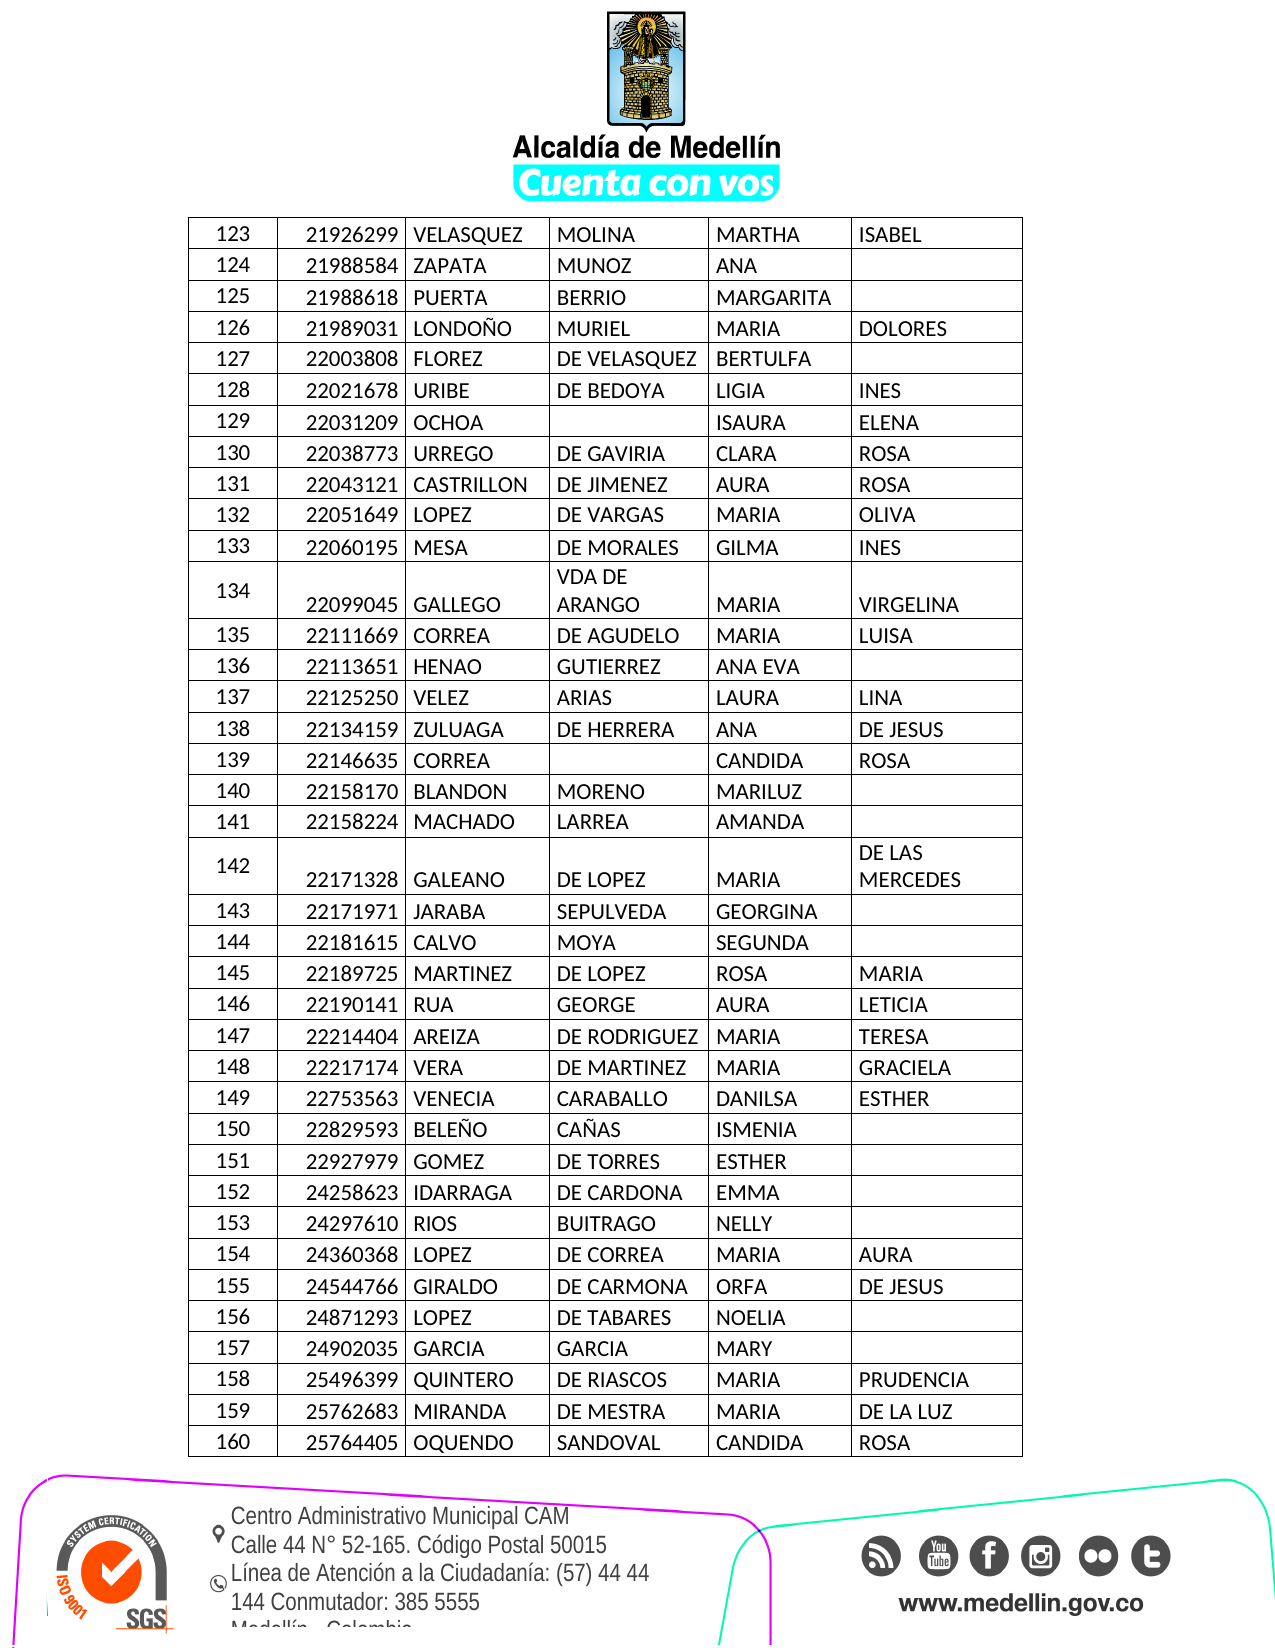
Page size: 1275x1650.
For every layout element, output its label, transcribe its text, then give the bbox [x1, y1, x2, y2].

table_cell MARTINEZ [406, 957, 549, 987]
table_cell ISABEL [852, 218, 1022, 248]
table_cell [550, 744, 708, 774]
table_cell [852, 775, 1022, 805]
table_cell VELASQUEZ [406, 218, 549, 248]
table_cell 160 [189, 1426, 277, 1456]
table_cell [852, 895, 1022, 925]
table_cell GILMA [709, 531, 851, 561]
table_cell ISAURA [709, 406, 851, 436]
table_cell 22158170 [278, 775, 405, 805]
table_cell HENAO [406, 650, 549, 680]
table_cell [852, 1176, 1022, 1206]
table_cell MARIA [709, 1364, 851, 1394]
table_cell GEORGE [550, 989, 708, 1019]
table_cell [852, 1332, 1022, 1362]
table_cell LONDOÑO [406, 312, 549, 342]
table_cell 25764405 [278, 1426, 405, 1456]
table_cell CLARA [709, 437, 851, 467]
table_cell ZULUAGA [406, 713, 549, 743]
table_cell 145 [189, 957, 277, 987]
table_cell DE CORREA [550, 1239, 708, 1269]
table_cell MARIA [709, 619, 851, 649]
table_cell 22190141 [278, 989, 405, 1019]
table_cell ROSA [852, 468, 1022, 498]
table_cell 140 [189, 775, 277, 805]
table_cell LOPEZ [406, 499, 549, 529]
table_cell [852, 1145, 1022, 1175]
table_cell 24258623 [278, 1176, 405, 1206]
table_cell DE JESUS [852, 713, 1022, 743]
table_cell BLANDON [406, 775, 549, 805]
table_cell MOYA [550, 926, 708, 956]
table_cell DE LA LUZ [852, 1395, 1022, 1425]
table_cell 22146635 [278, 744, 405, 774]
table_cell ANA [709, 249, 851, 279]
table_cell ROSA [852, 437, 1022, 467]
table_cell [852, 1114, 1022, 1144]
table_cell IDARRAGA [406, 1176, 549, 1206]
table_cell 21988584 [278, 249, 405, 279]
table_cell 22753563 [278, 1082, 405, 1112]
table_cell ZAPATA [406, 249, 549, 279]
table_cell DE HERRERA [550, 713, 708, 743]
table_cell 22171328 [278, 838, 405, 894]
table_cell 21926299 [278, 218, 405, 248]
table_cell NELLY [709, 1207, 851, 1237]
table_cell 21988618 [278, 281, 405, 311]
table_cell ROSA [709, 957, 851, 987]
table_cell DE MARTINEZ [550, 1051, 708, 1081]
table_cell ANA [709, 713, 851, 743]
table_cell MARIA [709, 312, 851, 342]
table_cell ELENA [852, 406, 1022, 436]
table_cell 22060195 [278, 531, 405, 561]
table_cell 153 [189, 1207, 277, 1237]
table_cell 138 [189, 713, 277, 743]
table_cell MARGARITA [709, 281, 851, 311]
table_cell LUISA [852, 619, 1022, 649]
table_cell ARIAS [550, 681, 708, 712]
table_cell 123 [189, 218, 277, 248]
table_cell [852, 806, 1022, 837]
table_cell 151 [189, 1145, 277, 1175]
table_cell BERTULFA [709, 343, 851, 373]
table_cell 24871293 [278, 1301, 405, 1331]
table_cell 134 [189, 562, 277, 618]
table_cell BELEÑO [406, 1114, 549, 1144]
table_cell AREIZA [406, 1020, 549, 1050]
table_cell 22003808 [278, 343, 405, 373]
table_cell 139 [189, 744, 277, 774]
table_cell URREGO [406, 437, 549, 467]
table_cell DE MESTRA [550, 1395, 708, 1425]
table_cell MARIA [709, 1051, 851, 1081]
table_cell SEPULVEDA [550, 895, 708, 925]
table_cell ANA EVA [709, 650, 851, 680]
table_cell 24902035 [278, 1332, 405, 1362]
table_cell CAÑAS [550, 1114, 708, 1144]
table_cell LETICIA [852, 989, 1022, 1019]
table_cell MIRANDA [406, 1395, 549, 1425]
table_cell 146 [189, 989, 277, 1019]
table_cell VIRGELINA [852, 562, 1022, 618]
table_cell 129 [189, 406, 277, 436]
table_cell 22043121 [278, 468, 405, 498]
table_cell DE TABARES [550, 1301, 708, 1331]
table_cell CORREA [406, 744, 549, 774]
table_cell 147 [189, 1020, 277, 1050]
table_cell CALVO [406, 926, 549, 956]
table_cell 155 [189, 1270, 277, 1300]
table_cell ESTHER [852, 1082, 1022, 1112]
table_cell 128 [189, 374, 277, 404]
table_cell TERESA [852, 1020, 1022, 1050]
table_cell LAURA [709, 681, 851, 712]
table_cell MOLINA [550, 218, 708, 248]
table_cell CORREA [406, 619, 549, 649]
table_cell 158 [189, 1364, 277, 1394]
table_cell 150 [189, 1114, 277, 1144]
table_cell DE CARDONA [550, 1176, 708, 1206]
table_cell 136 [189, 650, 277, 680]
table_cell 22031209 [278, 406, 405, 436]
table_cell 157 [189, 1332, 277, 1362]
table_cell URIBE [406, 374, 549, 404]
table_cell DE RIASCOS [550, 1364, 708, 1394]
table_cell 25762683 [278, 1395, 405, 1425]
table_cell DE GAVIRIA [550, 437, 708, 467]
table_cell 22181615 [278, 926, 405, 956]
table_cell QUINTERO [406, 1364, 549, 1394]
table_cell [550, 406, 708, 436]
table_cell 25496399 [278, 1364, 405, 1394]
table_cell INES [852, 374, 1022, 404]
table_cell LARREA [550, 806, 708, 837]
table_cell [852, 926, 1022, 956]
table_cell PRUDENCIA [852, 1364, 1022, 1394]
table_cell GALEANO [406, 838, 549, 894]
table_cell ROSA [852, 1426, 1022, 1456]
table_cell DE TORRES [550, 1145, 708, 1175]
table_cell 22158224 [278, 806, 405, 837]
table_cell 22217174 [278, 1051, 405, 1081]
table_cell SEGUNDA [709, 926, 851, 956]
table_cell BUITRAGO [550, 1207, 708, 1237]
table_cell 143 [189, 895, 277, 925]
table_cell GUTIERREZ [550, 650, 708, 680]
table_cell 22927979 [278, 1145, 405, 1175]
table_cell INES [852, 531, 1022, 561]
table_cell MARIA [852, 957, 1022, 987]
table_cell VDA DE ARANGO [550, 562, 708, 618]
table_cell MARTHA [709, 218, 851, 248]
table_cell 131 [189, 468, 277, 498]
table_cell DE BEDOYA [550, 374, 708, 404]
table_cell AURA [709, 989, 851, 1019]
table_cell 22214404 [278, 1020, 405, 1050]
picture [7, 0, 1275, 1648]
table_cell DE LAS MERCEDES [852, 838, 1022, 894]
table_cell GRACIELA [852, 1051, 1022, 1081]
table_cell AURA [709, 468, 851, 498]
table_cell 22038773 [278, 437, 405, 467]
table_cell 154 [189, 1239, 277, 1269]
table_cell 24360368 [278, 1239, 405, 1269]
table_cell 22171971 [278, 895, 405, 925]
table_cell 127 [189, 343, 277, 373]
table_cell 125 [189, 281, 277, 311]
table_cell DE VARGAS [550, 499, 708, 529]
table_cell OCHOA [406, 406, 549, 436]
table_cell DE CARMONA [550, 1270, 708, 1300]
table_cell DE MORALES [550, 531, 708, 561]
table_cell ROSA [852, 744, 1022, 774]
table_cell [852, 1301, 1022, 1331]
table_cell 24297610 [278, 1207, 405, 1237]
table_cell DANILSA [709, 1082, 851, 1112]
table_cell MORENO [550, 775, 708, 805]
table_cell BERRIO [550, 281, 708, 311]
table_cell LIGIA [709, 374, 851, 404]
table_cell MARIA [709, 1395, 851, 1425]
table_cell [852, 249, 1022, 279]
table_cell MARILUZ [709, 775, 851, 805]
table_cell 141 [189, 806, 277, 837]
table_cell DOLORES [852, 312, 1022, 342]
table_cell JARABA [406, 895, 549, 925]
table_cell MARY [709, 1332, 851, 1362]
table_cell 137 [189, 681, 277, 712]
table_cell MURIEL [550, 312, 708, 342]
table_cell DE AGUDELO [550, 619, 708, 649]
table_cell 24544766 [278, 1270, 405, 1300]
table_cell 22099045 [278, 562, 405, 618]
table_cell MARIA [709, 838, 851, 894]
table_cell [852, 281, 1022, 311]
table_cell LOPEZ [406, 1239, 549, 1269]
table_cell 22051649 [278, 499, 405, 529]
table_cell 22021678 [278, 374, 405, 404]
table_cell 21989031 [278, 312, 405, 342]
table_cell CASTRILLON [406, 468, 549, 498]
table_cell LOPEZ [406, 1301, 549, 1331]
table_cell VENECIA [406, 1082, 549, 1112]
table_cell 133 [189, 531, 277, 561]
table_cell 22134159 [278, 713, 405, 743]
table_cell 152 [189, 1176, 277, 1206]
table_cell 142 [189, 838, 277, 894]
table_cell CARABALLO [550, 1082, 708, 1112]
table_cell 148 [189, 1051, 277, 1081]
table_cell OQUENDO [406, 1426, 549, 1456]
table_cell AMANDA [709, 806, 851, 837]
table_cell 130 [189, 437, 277, 467]
table_cell 132 [189, 499, 277, 529]
table_cell NOELIA [709, 1301, 851, 1331]
table_cell 22113651 [278, 650, 405, 680]
table_cell 22829593 [278, 1114, 405, 1144]
table_cell GOMEZ [406, 1145, 549, 1175]
table_cell MARIA [709, 499, 851, 529]
table_cell ESTHER [709, 1145, 851, 1175]
table_cell MESA [406, 531, 549, 561]
table_cell OLIVA [852, 499, 1022, 529]
table_cell 22111669 [278, 619, 405, 649]
table_cell DE LOPEZ [550, 957, 708, 987]
table_cell PUERTA [406, 281, 549, 311]
table_cell 22125250 [278, 681, 405, 712]
table_cell 159 [189, 1395, 277, 1425]
table_cell [852, 343, 1022, 373]
table_cell RUA [406, 989, 549, 1019]
table_cell DE VELASQUEZ [550, 343, 708, 373]
table_cell VERA [406, 1051, 549, 1081]
table_cell MUNOZ [550, 249, 708, 279]
table_cell RIOS [406, 1207, 549, 1237]
table_cell LINA [852, 681, 1022, 712]
table_cell ORFA [709, 1270, 851, 1300]
table_cell MACHADO [406, 806, 549, 837]
table_cell EMMA [709, 1176, 851, 1206]
table_cell GARCIA [550, 1332, 708, 1362]
table_cell VELEZ [406, 681, 549, 712]
table_cell AURA [852, 1239, 1022, 1269]
table_cell 135 [189, 619, 277, 649]
table_cell MARIA [709, 562, 851, 618]
table_cell SANDOVAL [550, 1426, 708, 1456]
table_cell FLOREZ [406, 343, 549, 373]
table_cell DE LOPEZ [550, 838, 708, 894]
table_cell 149 [189, 1082, 277, 1112]
table_cell CANDIDA [709, 1426, 851, 1456]
table_cell ISMENIA [709, 1114, 851, 1144]
table_cell 22189725 [278, 957, 405, 987]
table_cell 144 [189, 926, 277, 956]
table_cell CANDIDA [709, 744, 851, 774]
table_cell GEORGINA [709, 895, 851, 925]
table_cell 156 [189, 1301, 277, 1331]
table_cell 124 [189, 249, 277, 279]
table_cell MARIA [709, 1239, 851, 1269]
table_cell 126 [189, 312, 277, 342]
table_cell [852, 650, 1022, 680]
table_cell GIRALDO [406, 1270, 549, 1300]
table_cell [852, 1207, 1022, 1237]
table_cell DE RODRIGUEZ [550, 1020, 708, 1050]
table_cell GARCIA [406, 1332, 549, 1362]
table_cell GALLEGO [406, 562, 549, 618]
table_cell DE JESUS [852, 1270, 1022, 1300]
table_cell MARIA [709, 1020, 851, 1050]
table_cell DE JIMENEZ [550, 468, 708, 498]
